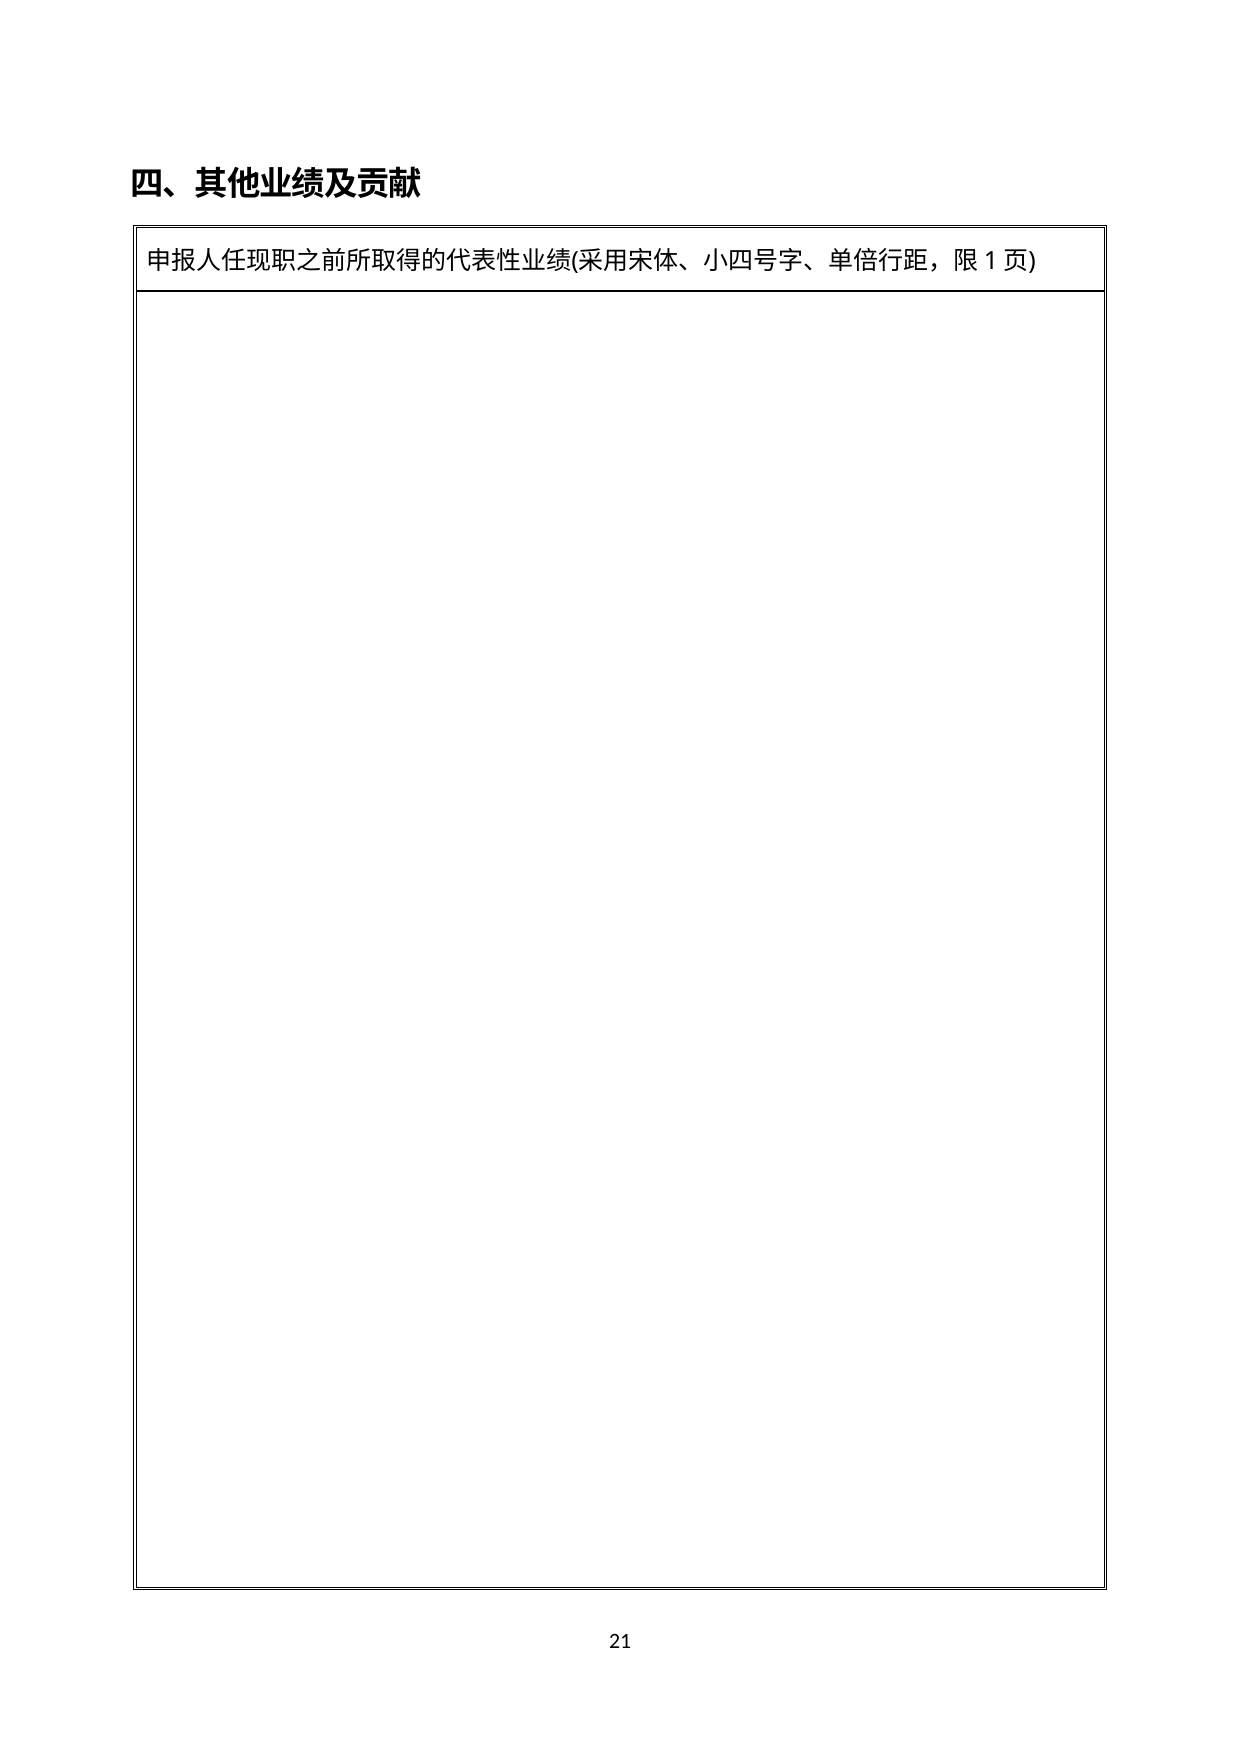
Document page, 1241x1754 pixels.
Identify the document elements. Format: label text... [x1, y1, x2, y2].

table_header 申报人任现职之前所取得的代表性业绩(采用宋体、小四号字、单倍行距，限1页) [137, 228, 1104, 290]
table_cell [137, 292, 1104, 1587]
text 四、其他业绩及贡献 [130, 146, 1110, 208]
